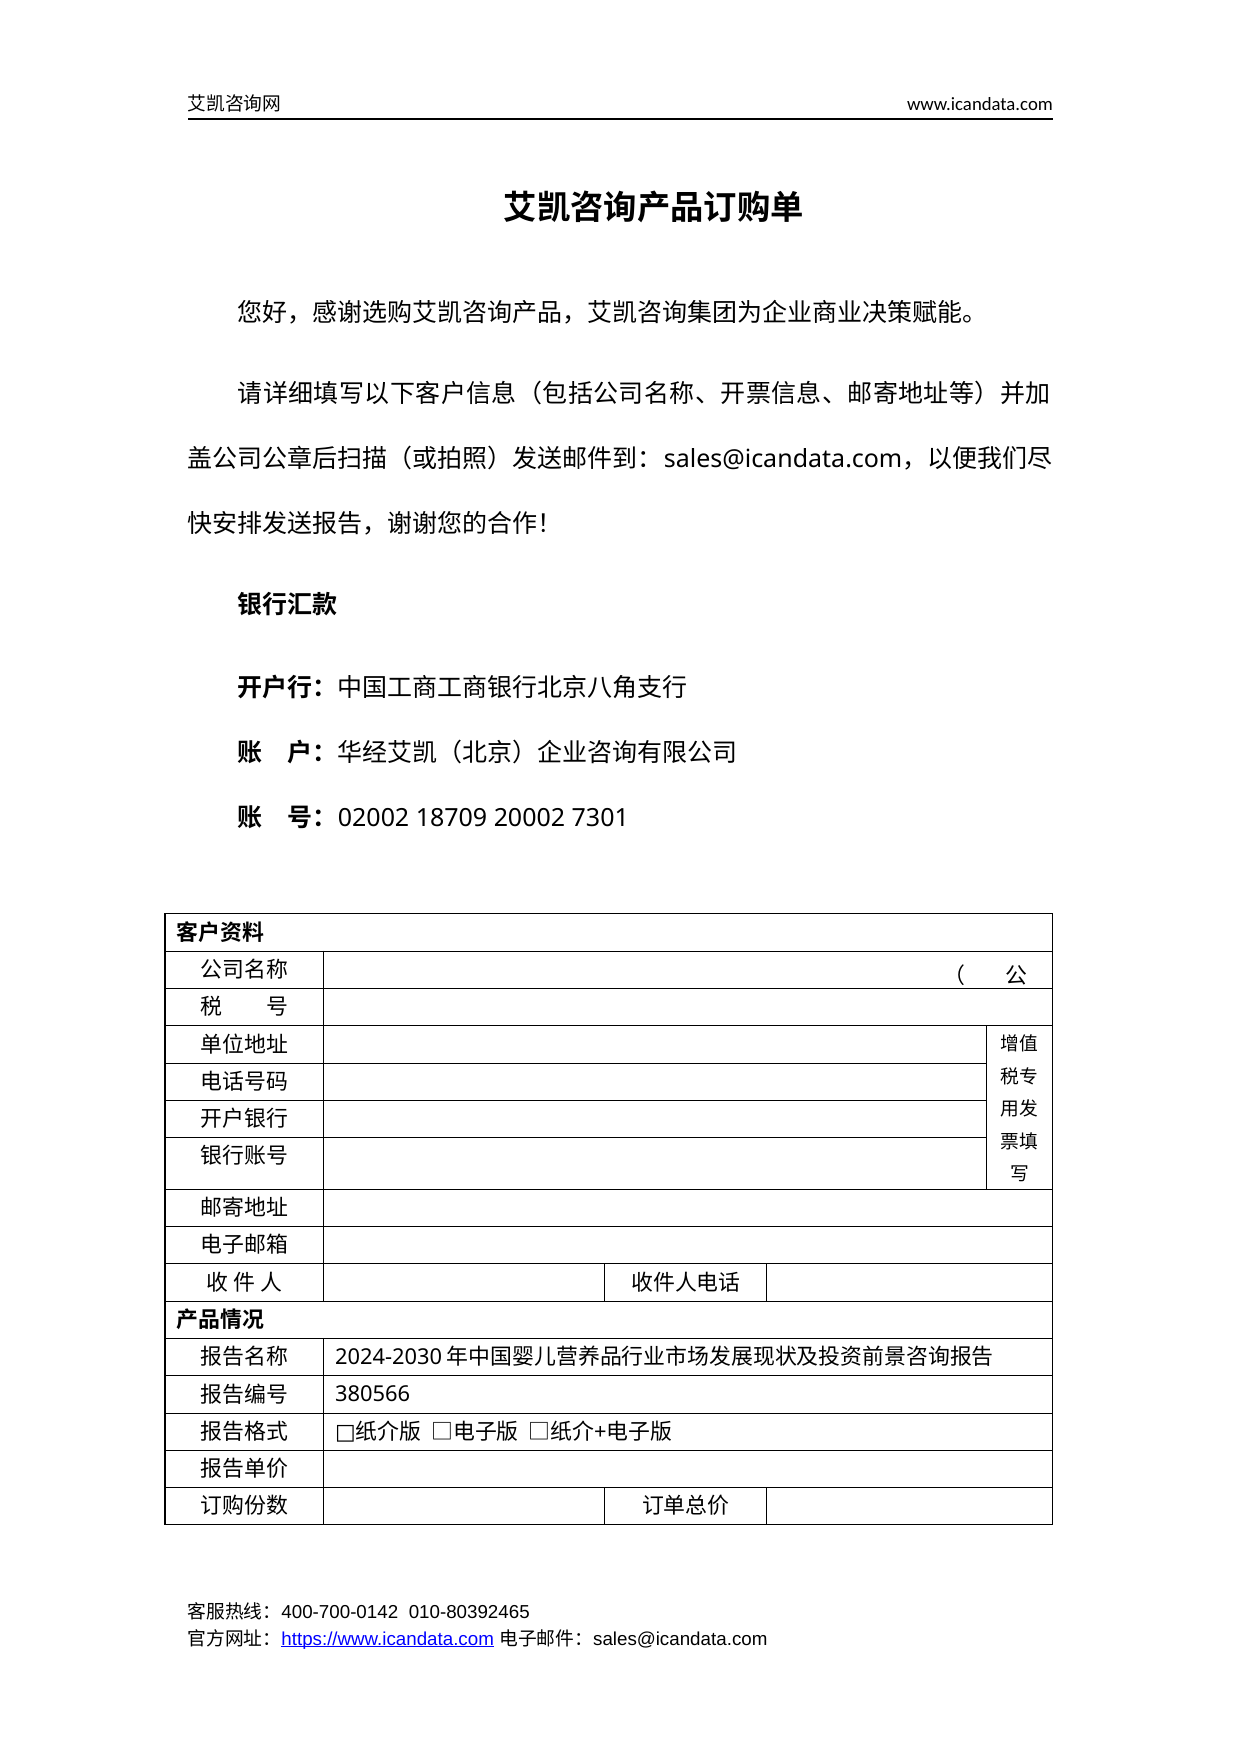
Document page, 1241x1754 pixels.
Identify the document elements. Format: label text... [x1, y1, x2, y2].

table_cell 开户银行 [166, 1101, 323, 1137]
text 银行汇款 [187, 570, 1053, 635]
text 您好，感谢选购艾凯咨询产品，艾凯咨询集团为企业商业决策赋能。 [187, 278, 1053, 343]
text 账 号：02002 18709 20002 7301 [187, 783, 1053, 848]
table_header 客户资料 [166, 914, 1052, 951]
table_cell 收 件 人 [166, 1264, 323, 1301]
table_cell 税 号 [166, 989, 323, 1025]
table_cell 收件人电话 [605, 1264, 766, 1301]
table_cell [324, 1190, 1052, 1226]
table_cell 邮寄地址 [166, 1190, 323, 1226]
table_cell 2024-2030年中国婴儿营养品行业市场发展现状及投资前景咨询报告 [324, 1339, 1052, 1375]
table_cell [324, 989, 1052, 1025]
text 艾凯咨询产品订购单 [187, 172, 1053, 237]
table_cell [324, 952, 1052, 988]
table_cell 报告格式 [166, 1414, 323, 1450]
table_cell 订购份数 [166, 1488, 323, 1524]
table_cell [767, 1264, 1052, 1301]
table_cell 增值税专用发票填写 [987, 1026, 1052, 1189]
table_cell [767, 1488, 1052, 1524]
table_cell 单位地址 [166, 1026, 323, 1062]
text 开户行：中国工商工商银行北京八角支行 [187, 653, 1053, 718]
table_cell [324, 1451, 1052, 1487]
table_cell 380566 [324, 1376, 1052, 1412]
table_cell [324, 1488, 604, 1524]
table_cell 产品情况 [166, 1302, 1052, 1338]
table_cell [324, 1026, 986, 1062]
table_cell [324, 1227, 1052, 1263]
table_cell 报告编号 [166, 1376, 323, 1412]
table_cell [324, 1138, 986, 1189]
table_cell 报告单价 [166, 1451, 323, 1487]
table_cell 公司名称 [166, 952, 323, 988]
table_cell 电子邮箱 [166, 1227, 323, 1263]
table_cell [324, 1101, 986, 1137]
table_cell [324, 1264, 604, 1301]
text 请详细填写以下客户信息（包括公司名称、开票信息、邮寄地址等）并加盖公司公章后扫描（或拍照）发送邮件到：sales@icandata.com，以便我们尽快安排发送报告，谢谢您的合作！ [187, 359, 1053, 554]
table_cell 订单总价 [605, 1488, 766, 1524]
text 账 户：华经艾凯（北京）企业咨询有限公司 [187, 718, 1053, 783]
table_cell [324, 1064, 986, 1100]
table_cell 电话号码 [166, 1064, 323, 1100]
table_cell 报告名称 [166, 1339, 323, 1375]
table_cell □纸介版 □电子版 □纸介+电子版 [324, 1414, 1052, 1450]
table_cell 银行账号 [166, 1138, 323, 1189]
